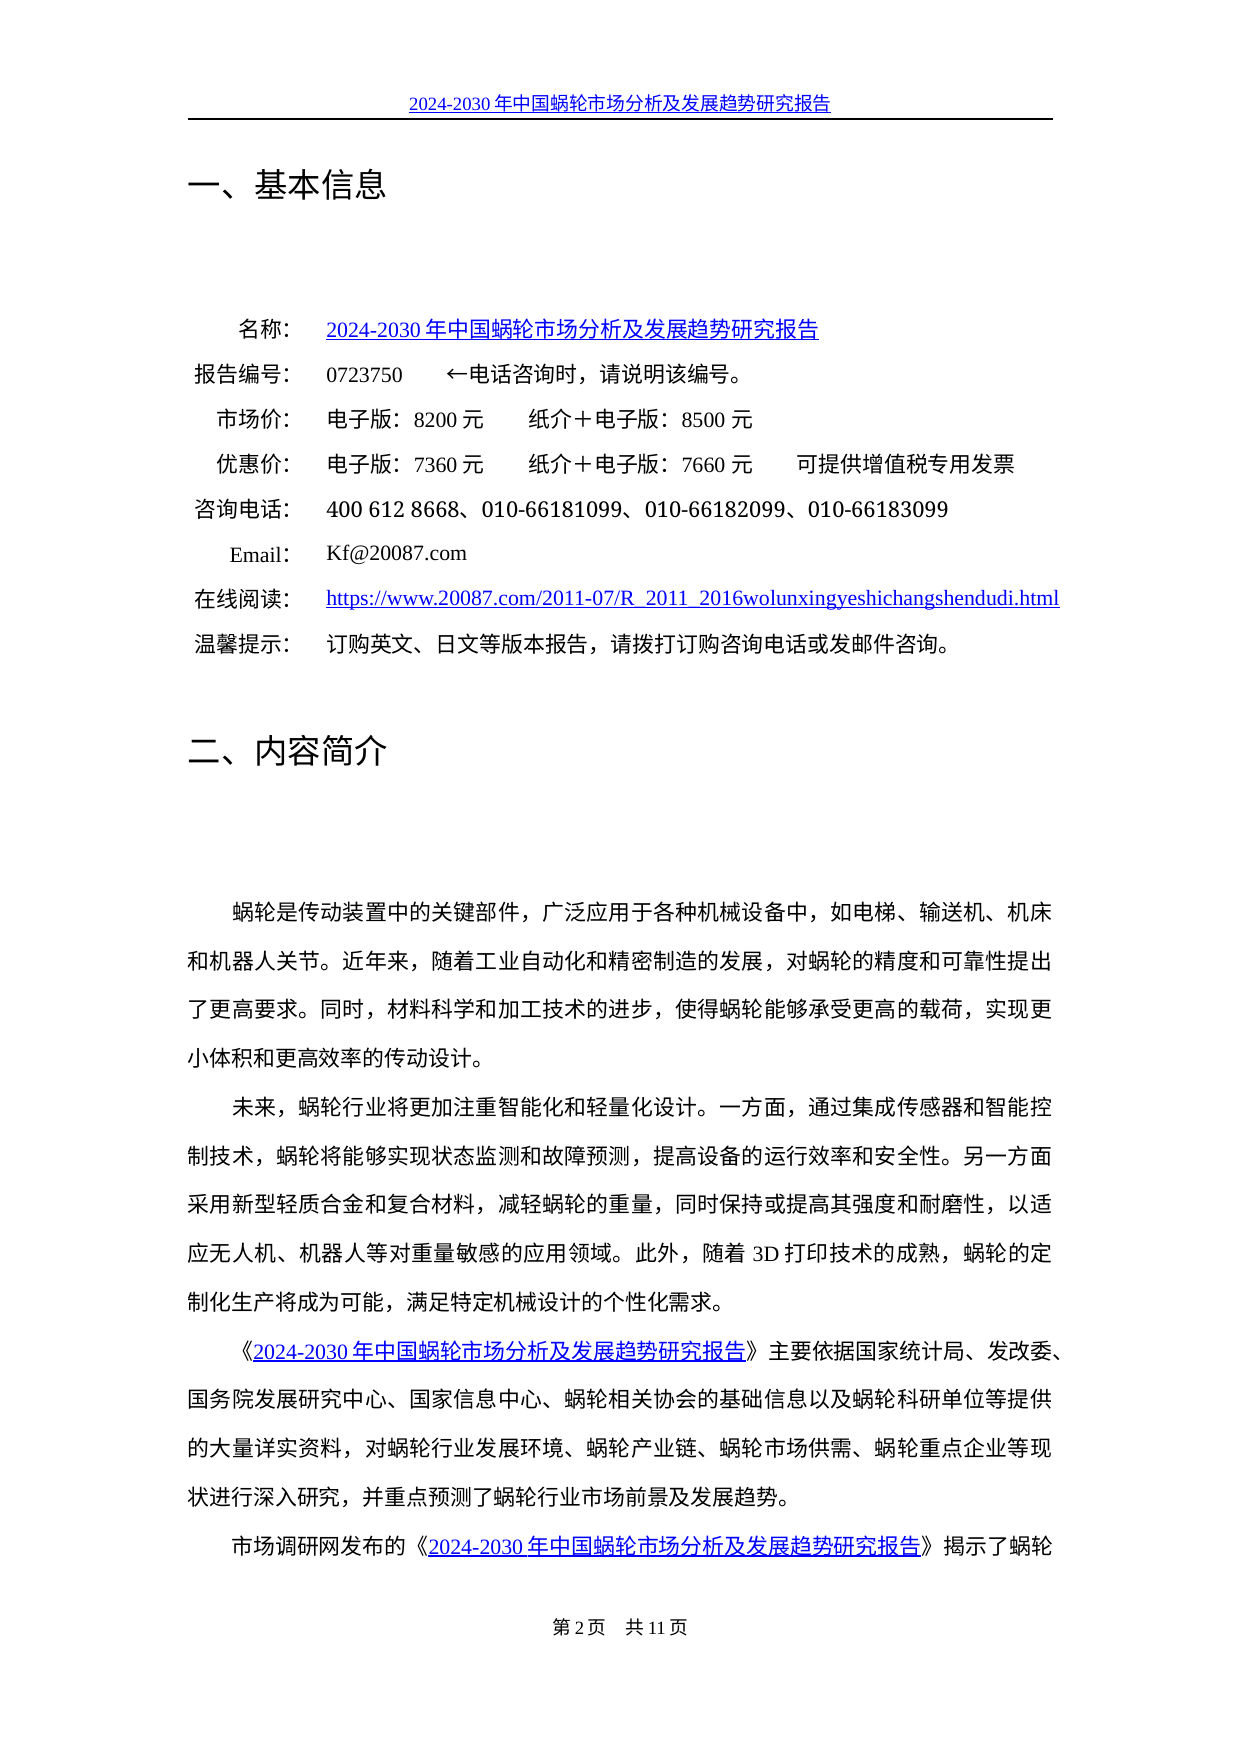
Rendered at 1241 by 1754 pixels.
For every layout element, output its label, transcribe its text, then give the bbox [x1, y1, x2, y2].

table_cell [315, 582, 1073, 627]
table_header 名称： [167, 312, 315, 357]
table_header 2024-2030年中国蜗轮市场分析及发展趋势研究报告 [315, 312, 1073, 357]
table_cell 0723750 ←电话咨询时，请说明该编号。 [315, 357, 1073, 402]
title 一、基本信息 [187, 150, 1053, 215]
table_cell 市场价： [167, 402, 315, 447]
title 二、内容简介 [187, 717, 1053, 782]
table_cell 报告编号： [167, 357, 315, 402]
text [187, 894, 1053, 1561]
table_cell Email： [167, 537, 315, 582]
table_cell 订购英文、日文等版本报告，请拨打订购咨询电话或发邮件咨询。 [315, 627, 1073, 672]
table_cell Kf@20087.com [315, 537, 1073, 582]
table_cell 咨询电话： [167, 492, 315, 537]
table_cell 电子版：8200 元 纸介＋电子版：8500 元 [315, 402, 1073, 447]
table_cell 温馨提示： [167, 627, 315, 672]
table_cell 400 612 8668、010-66181099、010-66182099、010-66183099 [315, 492, 1073, 537]
table_cell 在线阅读： [167, 582, 315, 627]
table_cell 电子版：7360 元 纸介＋电子版：7660 元 可提供增值税专用发票 [315, 447, 1073, 492]
table_cell 优惠价： [167, 447, 315, 492]
